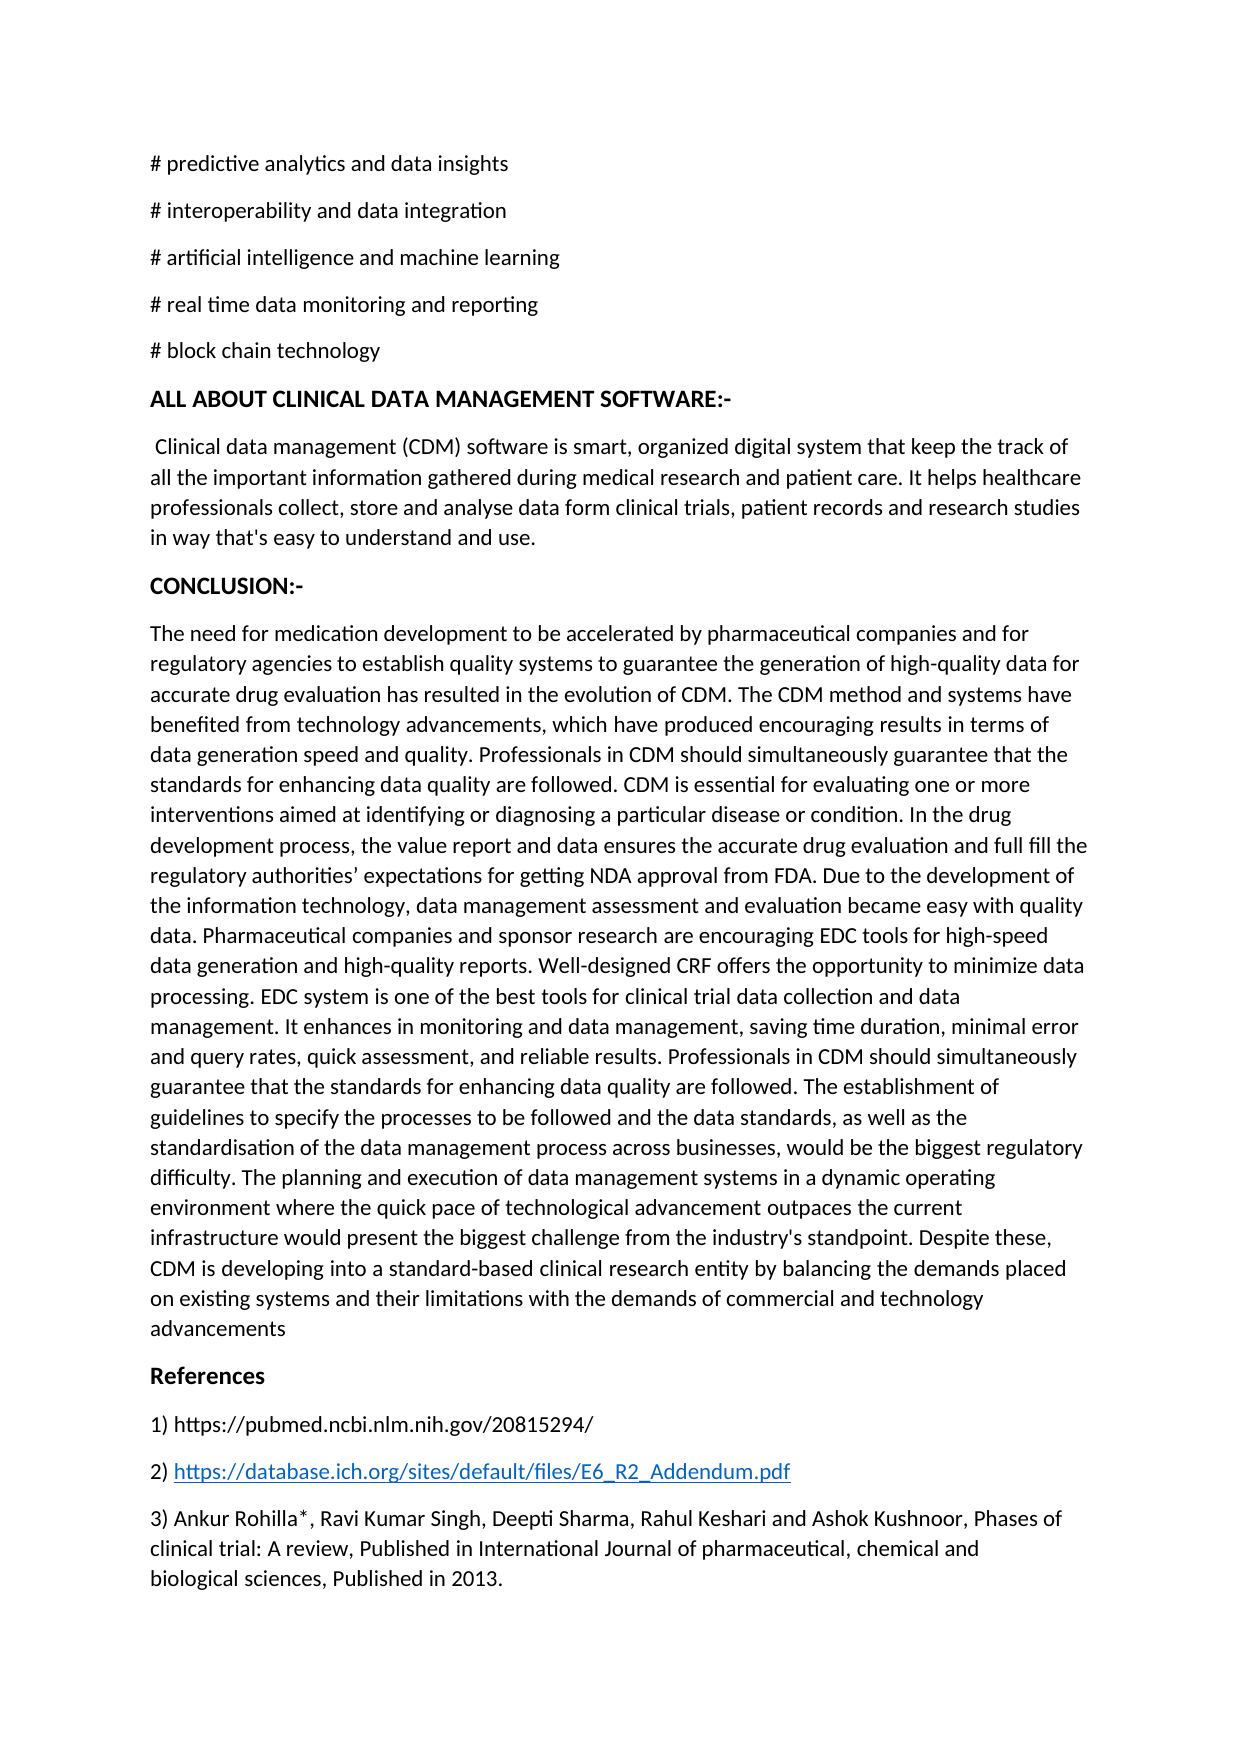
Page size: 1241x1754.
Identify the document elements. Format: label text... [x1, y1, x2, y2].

text The need for medication development to be accelerated by pharmaceutical companies and for regulatory agencies to establish quality systems to guarantee the generation of high-quality data for accurate drug evaluation has resulted in the evolution of CDM. The CDM method and systems have benefited from technology advancements, which have produced encouraging results in terms of data generation speed and quality. Professionals in CDM should simultaneously guarantee that the standards for enhancing data quality are followed. CDM is essential for evaluating one or more interventions aimed at identifying or diagnosing a particular disease or condition. In the drug development process, the value report and data ensures the accurate drug evaluation and full fill the regulatory authorities’ expectations for getting NDA approval from FDA. Due to the development of the information technology, data management assessment and evaluation became easy with quality data. Pharmaceutical companies and sponsor research are encouraging EDC tools for high-speed data generation and high-quality reports. Well-designed CRF offers the opportunity to minimize data processing. EDC system is one of the best tools for clinical trial data collection and data management. It enhances in monitoring and data management, saving time duration, minimal error and query rates, quick assessment, and reliable results. Professionals in CDM should simultaneously guarantee that the standards for enhancing data quality are followed. The establishment of guidelines to specify the processes to be followed and the data standards, as well as the standardisation of the data management process across businesses, would be the biggest regulatory difficulty. The planning and execution of data management systems in a dynamic operating environment where the quick pace of technological advancement outpaces the current infrastructure would present the biggest challenge from the industry's standpoint. Despite these, CDM is developing into a standard-based clinical research entity by balancing the demands placed on existing systems and their limitations with the demands of commercial and technology advancements [150, 619, 1090, 1342]
text # predictive analytics and data insights # interoperability and data integration [150, 149, 511, 224]
text # artificial intelligence and machine learning # real time data monitoring and reporting [150, 243, 562, 318]
list https://pubmed.ncbi.nlm.nih.gov/20815294/ [150, 1411, 1103, 1438]
list Ankur Rohilla*, Ravi Kumar Singh, Deepti Sharma, Rahul Keshari and Ashok Kushnoor, Phases of clinical trial: A review, Published in International Journal of pharmaceutical, chemical and biological sciences, Published in 2013. [150, 1504, 1073, 1593]
subtitle CONCLUSION:- [150, 570, 1103, 600]
list https://database.ich.org/sites/default/files/E6_R2_Addendum.pdf [150, 1457, 1103, 1486]
subtitle ALL ABOUT CLINICAL DATA MANAGEMENT SOFTWARE:- [150, 383, 1103, 413]
text Clinical data management (CDM) software is smart, organized digital system that keep the track of all the important information gathered during medical research and patient care. It helps healthcare professionals collect, store and analyse data form clinical trials, patient records and research studies in way that's easy to understand and use. [150, 432, 1085, 551]
text # block chain technology [150, 337, 1103, 365]
subtitle References [150, 1361, 1103, 1391]
